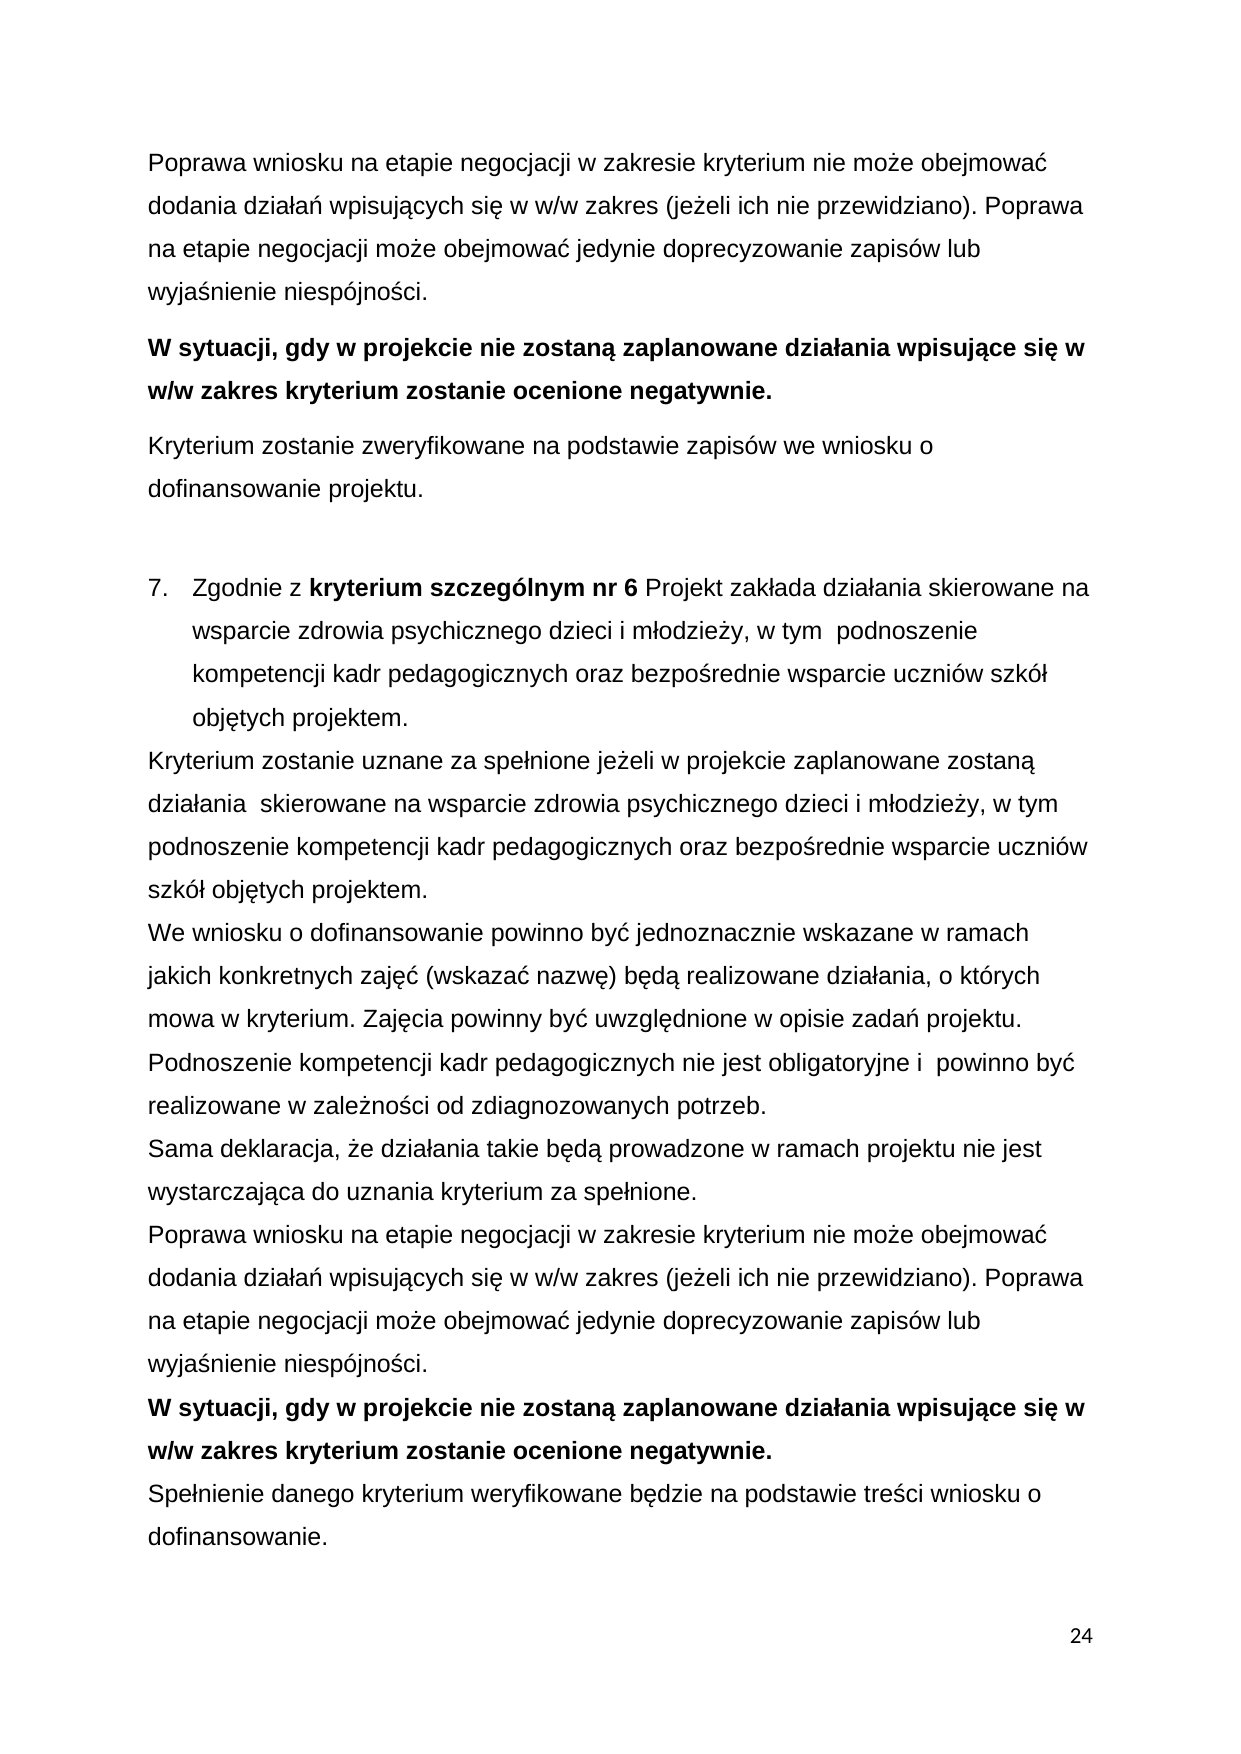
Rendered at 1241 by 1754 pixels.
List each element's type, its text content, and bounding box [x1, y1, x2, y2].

list W sytuacji, gdy w projekcie nie zostaną zaplanowane działania wpisujące się w w/w zakres kryterium zostanie ocenione negatywnie. [148, 333, 1093, 404]
list Spełnienie danego kryterium weryfikowane będzie na podstawie treści wniosku o dofinansowanie. [148, 1479, 1093, 1551]
list Zgodnie z kryterium szczególnym nr 6 Projekt zakłada działania skierowane na wsparcie zdrowia psychicznego dzieci i młodzieży, w tym podnoszenie kompetencji kadr pedagogicznych oraz bezpośrednie wsparcie uczniów szkół objętych projektem. [148, 573, 1093, 731]
list Kryterium zostanie zweryfikowane na podstawie zapisów we wniosku o dofinansowanie projektu. [148, 431, 1093, 503]
list W sytuacji, gdy w projekcie nie zostaną zaplanowane działania wpisujące się w w/w zakres kryterium zostanie ocenione negatywnie. [148, 1393, 1093, 1464]
list Kryterium zostanie uznane za spełnione jeżeli w projekcie zaplanowane zostaną działania skierowane na wsparcie zdrowia psychicznego dzieci i młodzieży, w tym podnoszenie kompetencji kadr pedagogicznych oraz bezpośrednie wsparcie uczniów szkół objętych projektem. [148, 746, 1093, 904]
list We wniosku o dofinansowanie powinno być jednoznacznie wskazane w ramach jakich konkretnych zajęć (wskazać nazwę) będą realizowane działania, o których mowa w kryterium. Zajęcia powinny być uwzględnione w opisie zadań projektu. Podnoszenie kompetencji kadr pedagogicznych nie jest obligatoryjne i powinno być realizowane w zależności od zdiagnozowanych potrzeb. [148, 918, 1093, 1119]
list Sama deklaracja, że działania takie będą prowadzone w ramach projektu nie jest wystarczająca do uznania kryterium za spełnione. [148, 1134, 1093, 1206]
list Poprawa wniosku na etapie negocjacji w zakresie kryterium nie może obejmować dodania działań wpisujących się w w/w zakres (jeżeli ich nie przewidziano). Poprawa na etapie negocjacji może obejmować jedynie doprecyzowanie zapisów lub wyjaśnienie niespójności. [148, 148, 1093, 306]
list Poprawa wniosku na etapie negocjacji w zakresie kryterium nie może obejmować dodania działań wpisujących się w w/w zakres (jeżeli ich nie przewidziano). Poprawa na etapie negocjacji może obejmować jedynie doprecyzowanie zapisów lub wyjaśnienie niespójności. [148, 1220, 1093, 1378]
